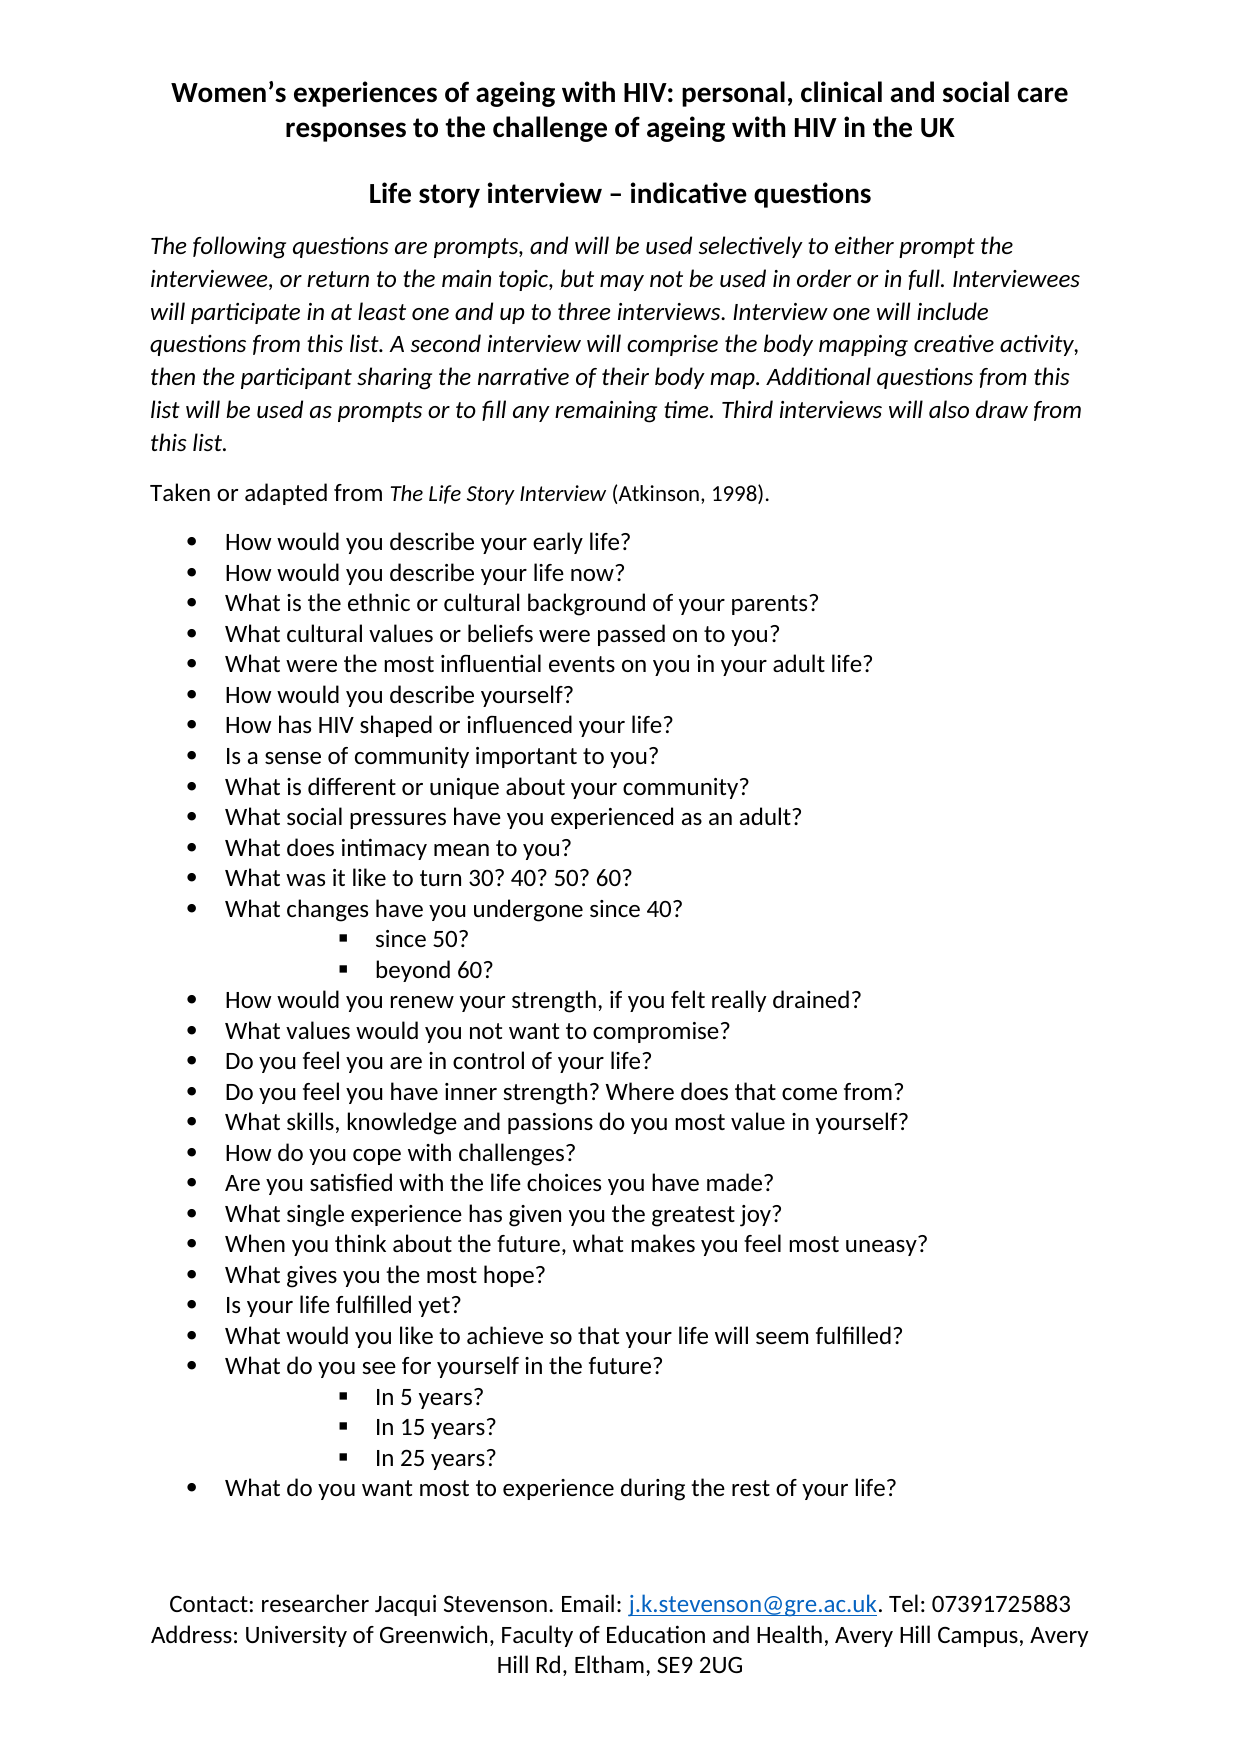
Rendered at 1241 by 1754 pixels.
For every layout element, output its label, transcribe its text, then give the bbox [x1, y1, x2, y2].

list What values would you not want to compromise? [187, 1015, 1090, 1045]
list How has HIV shaped or influenced your life? [187, 709, 1090, 740]
list In 15 years? [337, 1412, 1090, 1442]
list What single experience has given you the greatest joy? [187, 1198, 1090, 1228]
text Life story interview – indicative questions [150, 175, 1090, 210]
list What social pressures have you experienced as an adult? [187, 801, 1090, 832]
list What was it like to turn 30? 40? 50? 60? [187, 862, 1090, 893]
text Taken or adapted from The Life Story Interview (Atkinson, 1998). [150, 477, 1090, 507]
list What cultural values or beliefs were passed on to you? [187, 618, 1090, 648]
list When you think about the future, what makes you feel most uneasy? [187, 1228, 1090, 1259]
text The following questions are prompts, and will be used selectively to either prompt the interviewee, or return to the main topic, but may not be used in order or in full. Interviewees will participate in at least one and up to three interviews. Interview one will include questions from this list. A second interview will comprise the body mapping creative activity, then the participant sharing the narrative of their body map. Additional questions from this list will be used as prompts or to fill any remaining time. Third interviews will also draw from this list. [150, 230, 1090, 458]
list What were the most influential events on you in your adult life? [187, 648, 1090, 679]
list Is a sense of community important to you? [187, 740, 1090, 771]
list In 25 years? [337, 1442, 1090, 1473]
list How would you describe yourself? [187, 679, 1090, 709]
list Do you feel you are in control of your life? [187, 1045, 1090, 1076]
list How do you cope with challenges? [187, 1137, 1090, 1167]
list What skills, knowledge and passions do you most value in yourself? [187, 1106, 1090, 1137]
list What does intimacy mean to you? [187, 832, 1090, 862]
list What do you see for yourself in the future? [187, 1351, 1090, 1381]
list In 5 years? [337, 1381, 1090, 1412]
list beyond 60? [337, 954, 1090, 984]
list How would you renew your strength, if you felt really drained? [187, 984, 1090, 1015]
list Are you satisfied with the life choices you have made? [187, 1167, 1090, 1198]
list since 50? [337, 923, 1090, 954]
list How would you describe your life now? [187, 557, 1090, 587]
list Is your life fulfilled yet? [187, 1289, 1090, 1320]
list What would you like to achieve so that your life will seem fulfilled? [187, 1320, 1090, 1351]
list What gives you the most hope? [187, 1259, 1090, 1289]
list What changes have you undergone since 40? [187, 893, 1090, 923]
list How would you describe your early life? [187, 526, 1090, 557]
list Do you feel you have inner strength? Where does that come from? [187, 1076, 1090, 1106]
list What is the ethnic or cultural background of your parents? [187, 587, 1090, 618]
list What is different or unique about your community? [187, 771, 1090, 801]
list What do you want most to experience during the rest of your life? [187, 1473, 1090, 1503]
